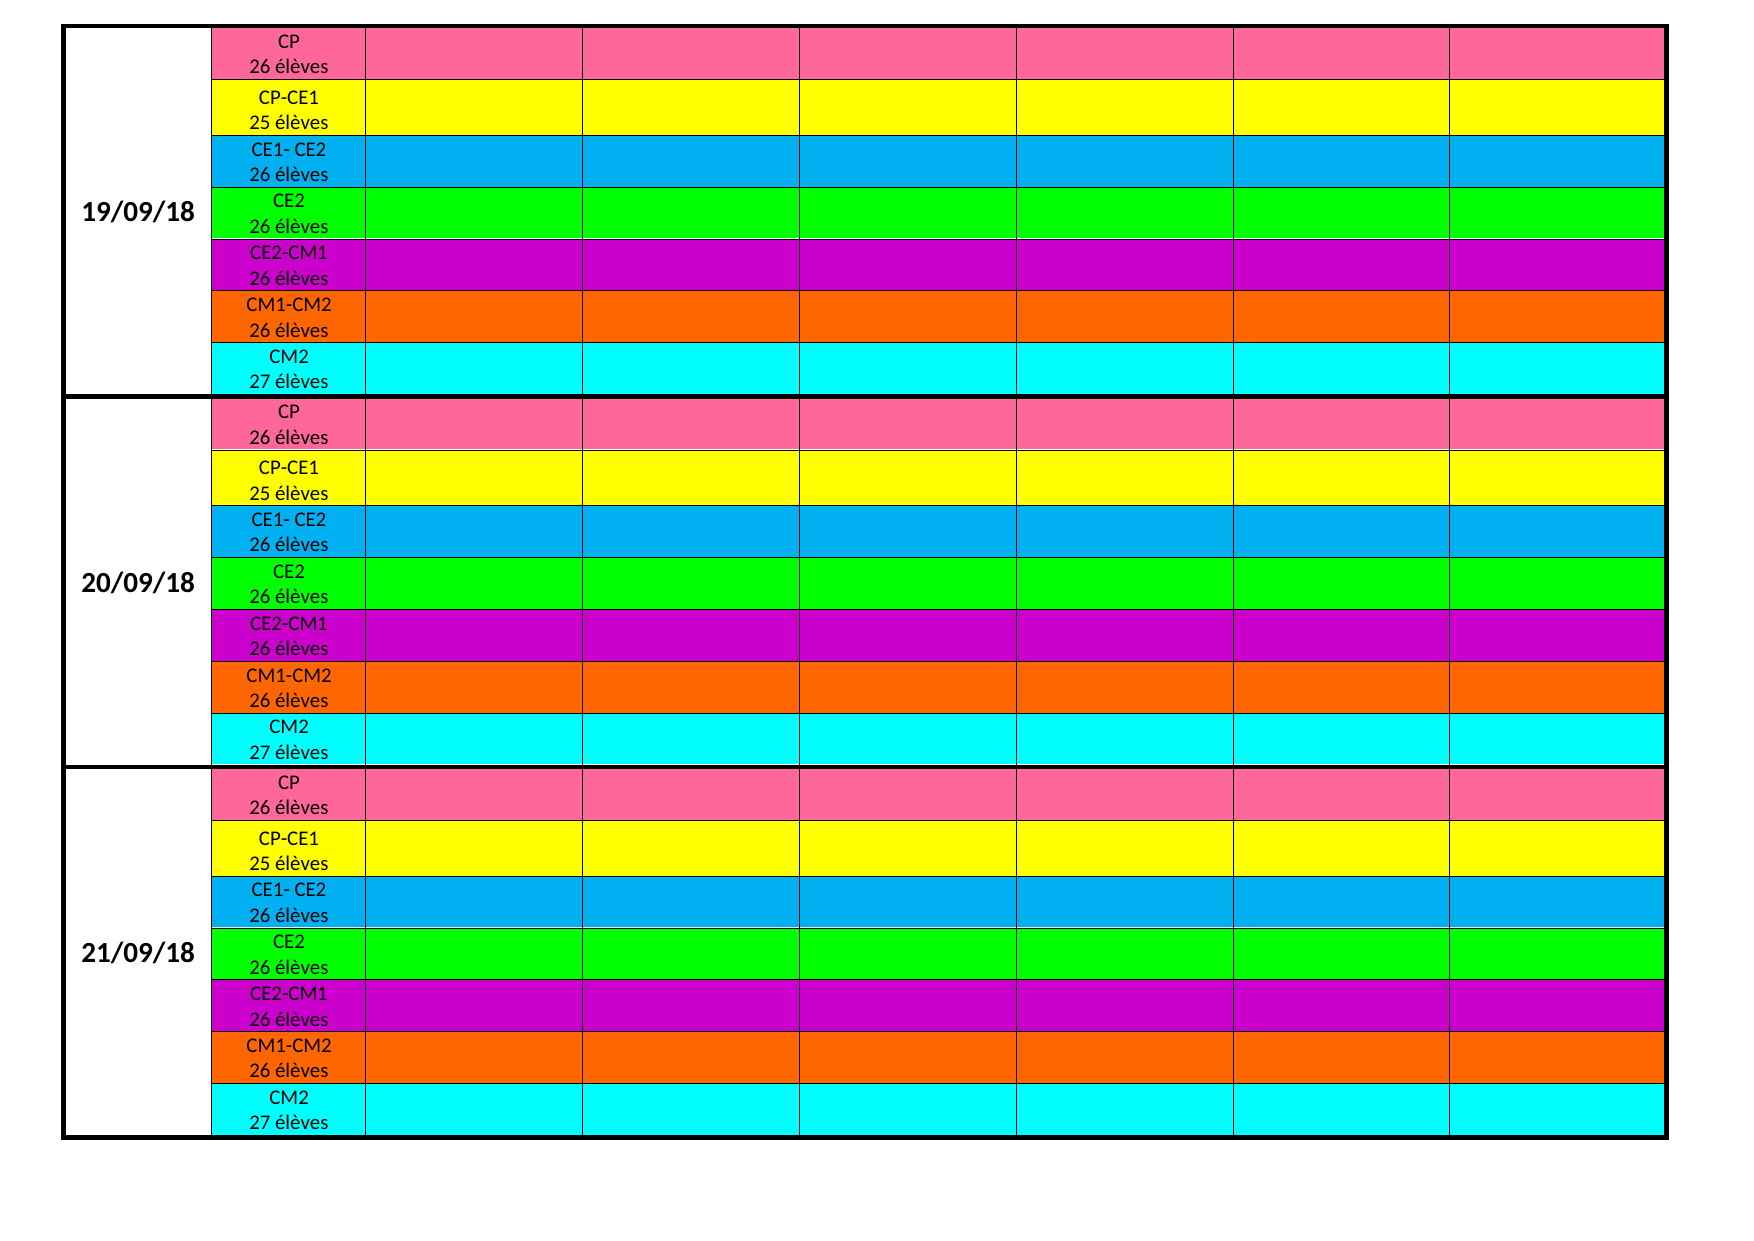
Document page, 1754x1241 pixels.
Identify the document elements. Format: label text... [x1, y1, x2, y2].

table_cell [366, 188, 582, 238]
table_cell [800, 506, 1016, 557]
table_cell [800, 1032, 1016, 1083]
table_cell [583, 980, 799, 1031]
table_cell [583, 80, 799, 135]
table_cell [1234, 28, 1449, 79]
table_cell [800, 451, 1016, 505]
table_cell CM2 27 élèves [212, 1084, 365, 1135]
table_cell [1017, 980, 1233, 1031]
table_cell [1450, 929, 1664, 979]
table_cell [1234, 610, 1449, 661]
table_cell [366, 714, 582, 764]
table_cell CE1- CE2 26 élèves [212, 506, 365, 557]
table_cell [583, 188, 799, 238]
table_cell [366, 80, 582, 135]
table_cell [1017, 188, 1233, 238]
table_cell [1017, 136, 1233, 187]
table_cell [1017, 1032, 1233, 1083]
table_cell [800, 399, 1016, 449]
table_cell [1450, 1032, 1664, 1083]
table_cell [1234, 980, 1449, 1031]
table_cell 19/09/18 [66, 28, 211, 394]
table_cell [1234, 1084, 1449, 1135]
table_cell [800, 1084, 1016, 1135]
table_cell [366, 399, 582, 449]
table_cell CP 26 élèves [212, 28, 365, 79]
table_cell [366, 28, 582, 79]
table_cell [1234, 451, 1449, 505]
table_cell [800, 610, 1016, 661]
table_cell [1234, 399, 1449, 449]
table_cell [1017, 662, 1233, 713]
table_cell [583, 610, 799, 661]
table_cell [1017, 240, 1233, 290]
table_cell 21/09/18 [66, 769, 211, 1135]
table_cell [366, 291, 582, 342]
table_cell [1234, 80, 1449, 135]
table_cell [1017, 80, 1233, 135]
table_cell [1017, 877, 1233, 927]
table_cell [583, 451, 799, 505]
table_cell [583, 662, 799, 713]
table_cell [366, 821, 582, 876]
table_cell [1450, 80, 1664, 135]
table_cell [583, 240, 799, 290]
table_cell [800, 714, 1016, 764]
table_cell [583, 1032, 799, 1083]
table_cell [1450, 506, 1664, 557]
table_cell [800, 343, 1016, 394]
table_cell [583, 28, 799, 79]
table_cell [366, 980, 582, 1031]
table_cell [1450, 399, 1664, 449]
table_cell [800, 929, 1016, 979]
table_cell CM2 27 élèves [212, 714, 365, 764]
table_cell [800, 558, 1016, 609]
table_cell [1234, 929, 1449, 979]
table_cell [1450, 28, 1664, 79]
table_cell [1450, 240, 1664, 290]
table_cell CE2-CM1 26 élèves [212, 980, 365, 1031]
table_cell [1234, 343, 1449, 394]
table_cell [1017, 343, 1233, 394]
table_cell [1450, 769, 1664, 820]
table_cell CE2-CM1 26 élèves [212, 240, 365, 290]
table_cell [1450, 714, 1664, 764]
table_cell [366, 1032, 582, 1083]
table_cell [1234, 188, 1449, 238]
table_cell [1234, 291, 1449, 342]
table_cell [1450, 291, 1664, 342]
table_cell [1017, 28, 1233, 79]
table_cell [583, 1084, 799, 1135]
table_cell CM1-CM2 26 élèves [212, 291, 365, 342]
table_cell [583, 821, 799, 876]
table_cell [583, 506, 799, 557]
table_cell CE2-CM1 26 élèves [212, 610, 365, 661]
table_cell [583, 136, 799, 187]
table_cell CP 26 élèves [212, 769, 365, 820]
table_cell [1017, 714, 1233, 764]
table_cell [1450, 662, 1664, 713]
table_cell [1450, 558, 1664, 609]
table_cell [1017, 506, 1233, 557]
table_cell [800, 877, 1016, 927]
table_cell [1234, 877, 1449, 927]
table_cell [366, 506, 582, 557]
table_cell [583, 343, 799, 394]
table_cell [1234, 662, 1449, 713]
table_cell [366, 1084, 582, 1135]
table_cell [1234, 136, 1449, 187]
table_cell [366, 662, 582, 713]
table_cell [800, 821, 1016, 876]
table_cell [1234, 1032, 1449, 1083]
table_cell [1450, 136, 1664, 187]
table_cell [1450, 610, 1664, 661]
table_cell [1234, 821, 1449, 876]
table_cell CE1- CE2 26 élèves [212, 877, 365, 927]
table_cell CP-CE1 25 élèves [212, 80, 365, 135]
table_cell [583, 877, 799, 927]
table_cell [1017, 291, 1233, 342]
table_cell CM1-CM2 26 élèves [212, 1032, 365, 1083]
table_cell 20/09/18 [66, 399, 211, 764]
table_cell [583, 929, 799, 979]
table_cell [1450, 1084, 1664, 1135]
table_cell [1017, 399, 1233, 449]
table_cell [583, 714, 799, 764]
table_cell CE2 26 élèves [212, 188, 365, 238]
table_cell [366, 451, 582, 505]
table_cell [1450, 877, 1664, 927]
table_cell [366, 558, 582, 609]
table_cell [1234, 506, 1449, 557]
table_cell CP-CE1 25 élèves [212, 821, 365, 876]
table_cell [583, 399, 799, 449]
table_cell [800, 136, 1016, 187]
table_cell [1234, 558, 1449, 609]
table_cell [800, 291, 1016, 342]
table_cell [366, 769, 582, 820]
table_cell [800, 28, 1016, 79]
table_cell [366, 136, 582, 187]
table_cell [366, 610, 582, 661]
table_cell [1017, 610, 1233, 661]
table_cell [800, 662, 1016, 713]
table_cell [366, 343, 582, 394]
table_cell [1450, 188, 1664, 238]
table_cell [1450, 451, 1664, 505]
table_cell CM1-CM2 26 élèves [212, 662, 365, 713]
table_cell [1017, 1084, 1233, 1135]
table_cell [1450, 343, 1664, 394]
table_cell [1017, 558, 1233, 609]
table_cell [1017, 821, 1233, 876]
table_cell CE2 26 élèves [212, 558, 365, 609]
table_cell [583, 291, 799, 342]
table_cell [583, 558, 799, 609]
table_cell [800, 80, 1016, 135]
table_cell [800, 240, 1016, 290]
table_cell [1234, 240, 1449, 290]
table_cell [1234, 714, 1449, 764]
table_cell CP-CE1 25 élèves [212, 451, 365, 505]
table_cell CM2 27 élèves [212, 343, 365, 394]
table_cell [1234, 769, 1449, 820]
table_cell [366, 877, 582, 927]
table_cell [1450, 980, 1664, 1031]
table_cell [583, 769, 799, 820]
table_cell CP 26 élèves [212, 399, 365, 449]
table_cell [366, 240, 582, 290]
table_cell CE1- CE2 26 élèves [212, 136, 365, 187]
table_cell [1450, 821, 1664, 876]
table_cell [1017, 451, 1233, 505]
table_cell [1017, 929, 1233, 979]
table_cell CE2 26 élèves [212, 929, 365, 979]
table_cell [1017, 769, 1233, 820]
table_cell [366, 929, 582, 979]
table_cell [800, 980, 1016, 1031]
table_cell [800, 188, 1016, 238]
table_cell [800, 769, 1016, 820]
